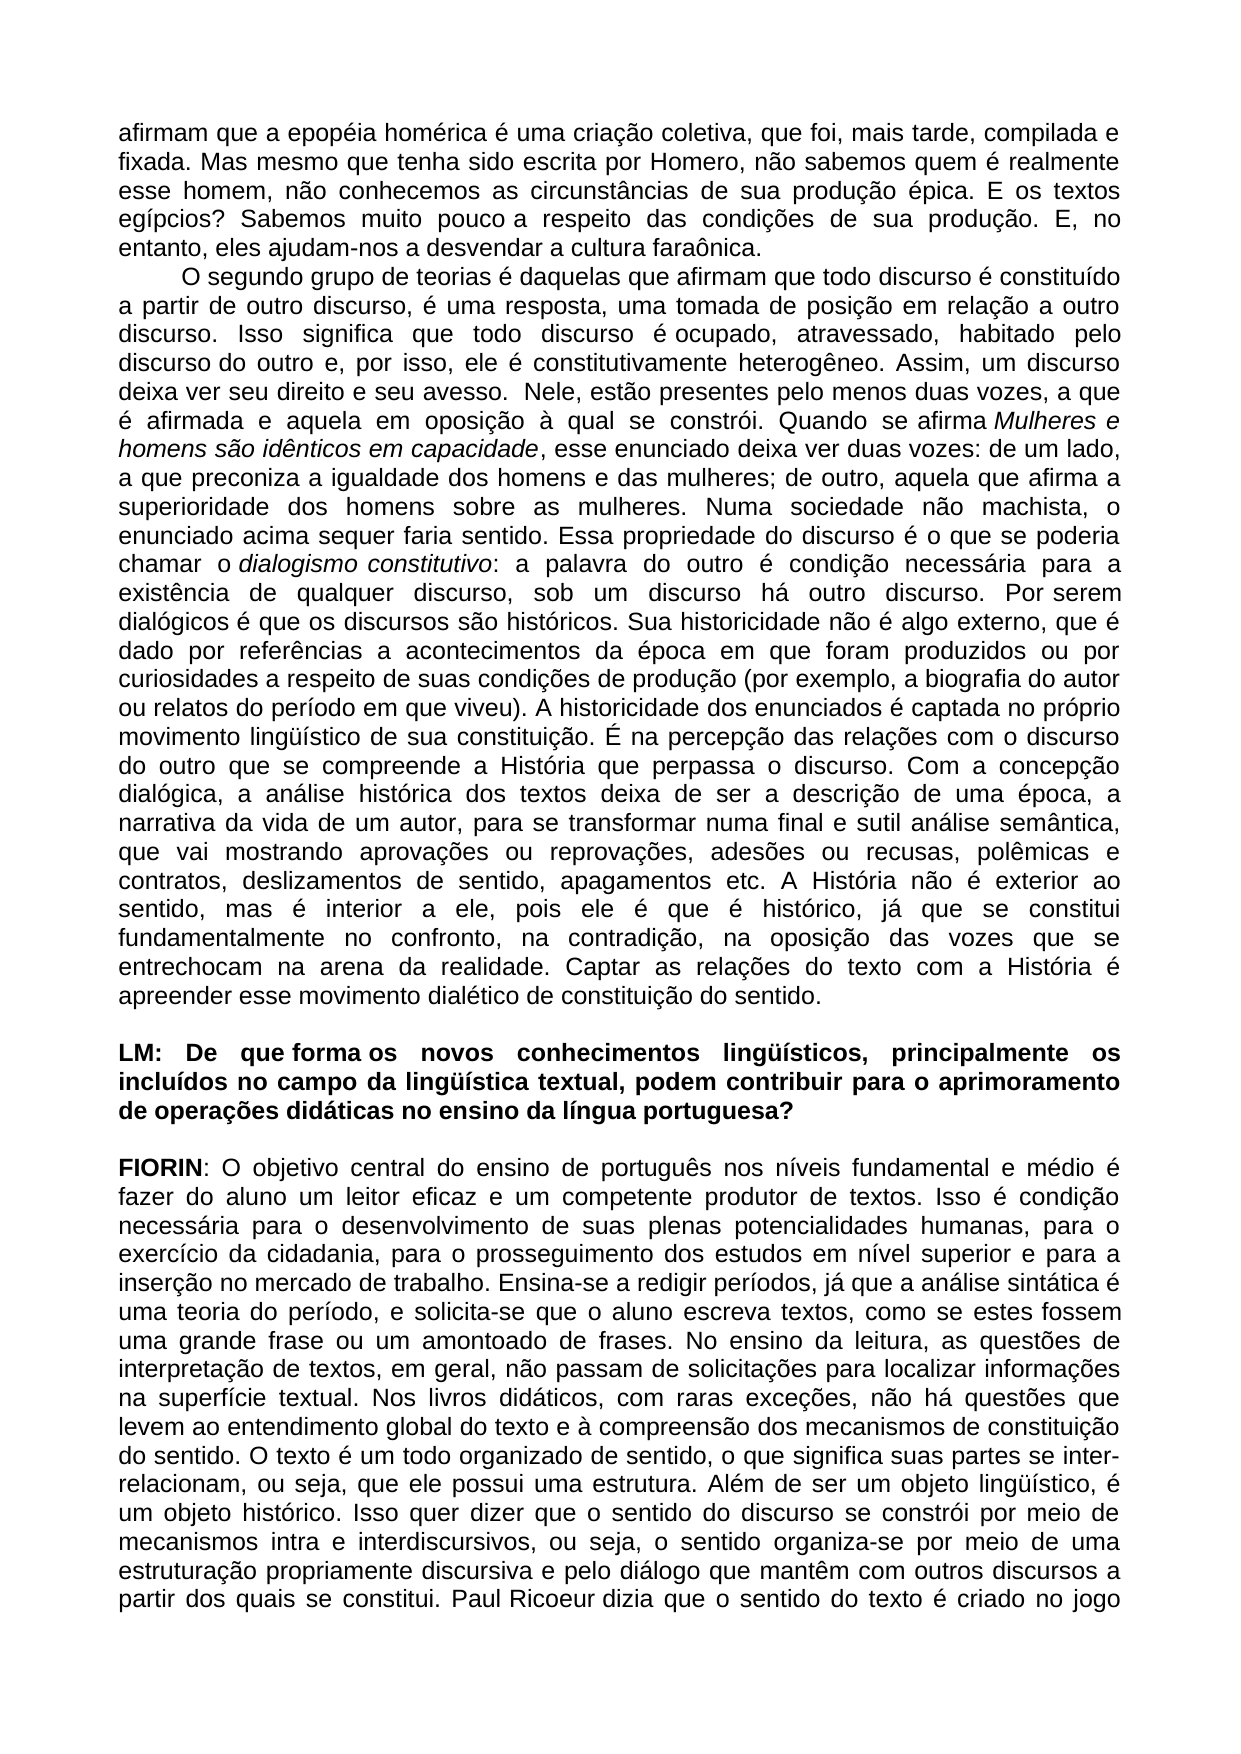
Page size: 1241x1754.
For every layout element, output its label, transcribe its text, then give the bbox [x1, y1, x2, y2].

text LM: De que forma os novos conhecimentos lingüísticos, principalmente os incluídos no campo da lingüística textual, podem contribuir para o aprimoramento de operações didáticas no ensino da língua portuguesa? [118, 1038, 1122, 1124]
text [118, 1153, 1122, 1613]
text O segundo grupo de teorias é daquelas que afirmam que todo discurso é constituído a partir de outro discurso, é uma resposta, uma tomada de posição em relação a outro discurso. Isso significa que todo discurso é ocupado, atravessado, habitado pelo discurso do outro e, por isso, ele é constitutivamente heterogêneo. Assim, um discurso deixa ver seu direito e seu avesso. Nele, estão presentes pelo menos duas vozes, a que é afirmada e aquela em oposição à qual se constrói. Quando se afirma Mulheres e homens são idênticos em capacidade, esse enunciado deixa ver duas vozes: de um lado, a que preconiza a igualdade dos homens e das mulheres; de outro, aquela que afirma a superioridade dos homens sobre as mulheres. Numa sociedade não machista, o enunciado acima sequer faria sentido. Essa propriedade do discurso é o que se poderia chamar o dialogismo constitutivo: a palavra do outro é condição necessária para a existência de qualquer discurso, sob um discurso há outro discurso. Por serem dialógicos é que os discursos são históricos. Sua historicidade não é algo externo, que é dado por referências a acontecimentos da época em que foram produzidos ou por curiosidades a respeito de suas condições de produção (por exemplo, a biografia do autor ou relatos do período em que viveu). A historicidade dos enunciados é captada no próprio movimento lingüístico de sua constituição. É na percepção das relações com o discurso do outro que se compreende a História que perpassa o discurso. Com a concepção dialógica, a análise histórica dos textos deixa de ser a descrição de uma época, a narrativa da vida de um autor, para se transformar numa final e sutil análise semântica, que vai mostrando aprovações ou reprovações, adesões ou recusas, polêmicas e contratos, deslizamentos de sentido, apagamentos etc. A História não é exterior ao sentido, mas é interior a ele, pois ele é que é histórico, já que se constitui fundamentalmente no confronto, na contradição, na oposição das vozes que se entrechocam na arena da realidade. Captar as relações do texto com a História é apreender esse movimento dialético de constituição do sentido. [118, 262, 1122, 1009]
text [118, 118, 1122, 262]
